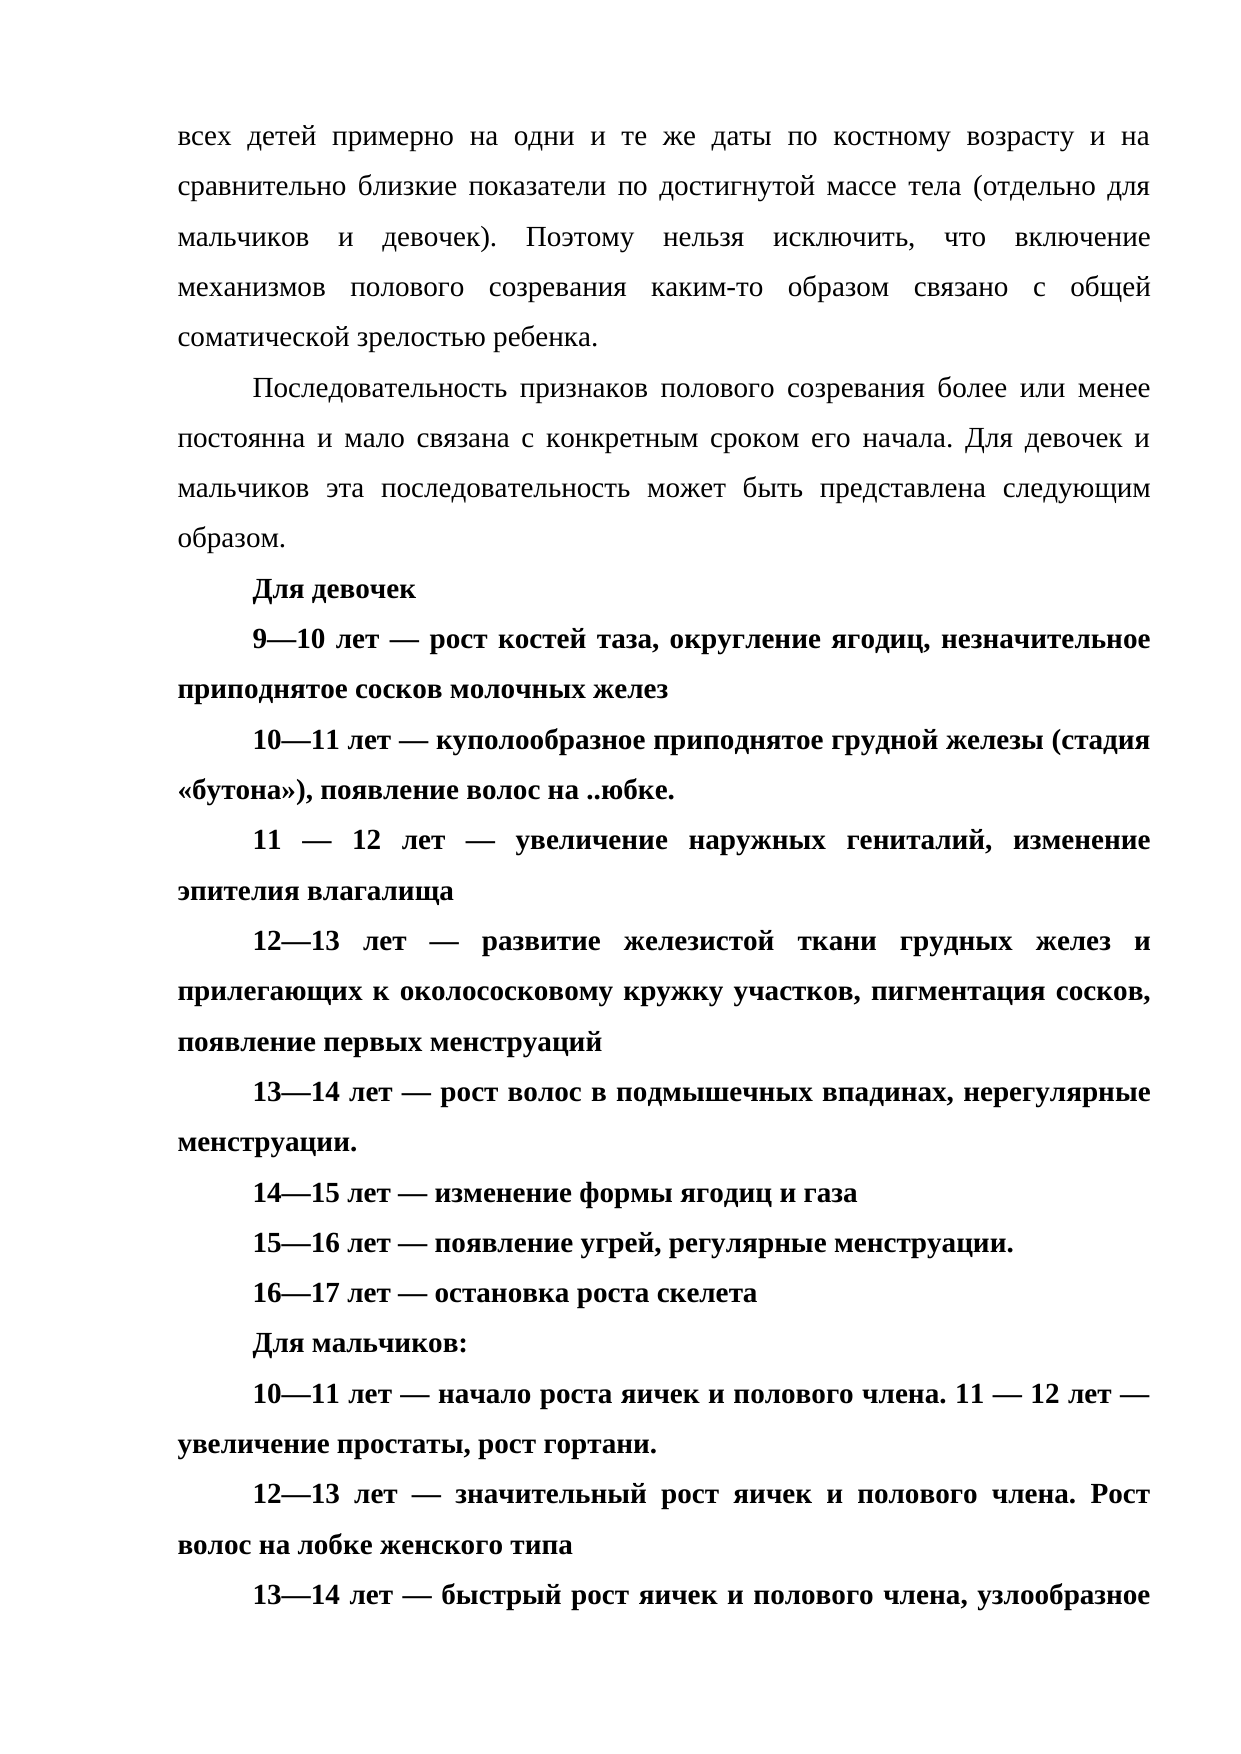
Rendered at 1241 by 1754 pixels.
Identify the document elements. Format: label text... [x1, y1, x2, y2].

text 10—11 лет — куполообразное приподнятое грудной железы (стадия «бутона»), появление волос на ..юбке. [177, 722, 1152, 806]
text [177, 118, 1152, 353]
text 14—15 лет — изменение формы ягодиц и газа [177, 1175, 1152, 1208]
text Для мальчиков: [177, 1326, 1152, 1359]
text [177, 1577, 1152, 1611]
text 16—17 лет — остановка роста скелета [177, 1275, 1152, 1309]
text Последовательность признаков полового созревания более или менее постоянна и мало связана с конкретным сроком его начала. Для девочек и мальчиков эта последовательность может быть представлена следующим образом. [177, 370, 1152, 554]
text 12—13 лет — значительный рост яичек и полового члена. Рост волос на лобке женского типа [177, 1477, 1152, 1560]
text 12—13 лет — развитие железистой ткани грудных желез и прилегающих к околососковому кружку участков, пигментация сосков, появление первых менструаций [177, 923, 1152, 1057]
text 15—16 лет — появление угрей, регулярные менструации. [177, 1225, 1152, 1258]
text Для девочек [177, 571, 1152, 604]
text 9—10 лет — рост костей таза, округление ягодиц, незначительное приподнятое сосков молочных желез [177, 621, 1152, 705]
text 11 — 12 лет — увеличение наружных гениталий, изменение эпителия влагалища [177, 822, 1152, 906]
text 13—14 лет — рост волос в подмышечных впадинах, нерегулярные менструации. [177, 1074, 1152, 1158]
text 10—11 лет — начало роста яичек и полового члена. 11 — 12 лет — увеличение простаты, рост гортани. [177, 1376, 1152, 1460]
